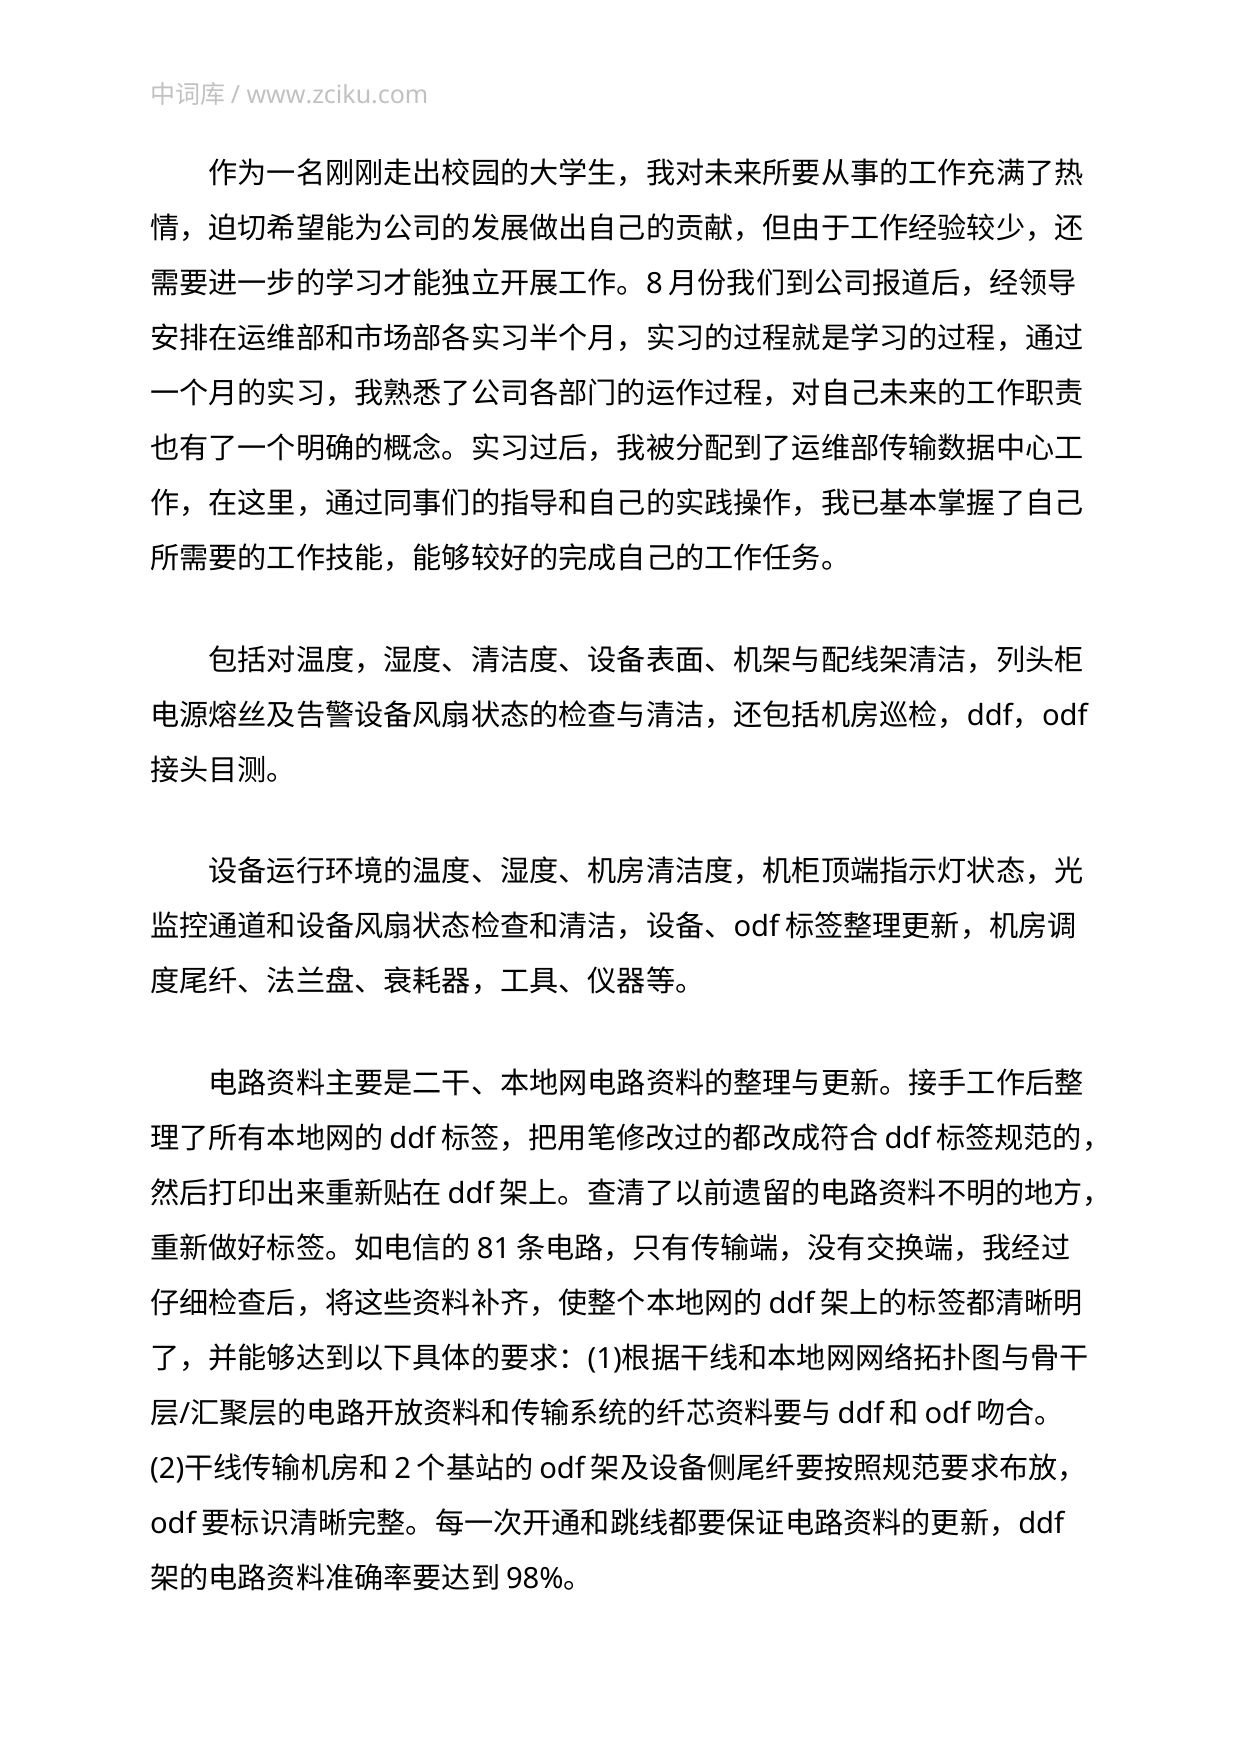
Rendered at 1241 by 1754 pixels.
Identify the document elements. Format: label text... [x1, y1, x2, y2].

text 电路资料主要是二干、本地网电路资料的整理与更新。接手工作后整理了所有本地网的ddf标签，把用笔修改过的都改成符合ddf标签规范的，然后打印出来重新贴在ddf架上。查清了以前遗留的电路资料不明的地方，重新做好标签。如电信的81条电路，只有传输端，没有交换端，我经过仔细检查后，将这些资料补齐，使整个本地网的ddf架上的标签都清晰明了，并能够达到以下具体的要求：(1)根据干线和本地网网络拓扑图与骨干层/汇聚层的电路开放资料和传输系统的纤芯资料要与ddf和odf吻合。(2)干线传输机房和2个基站的odf架及设备侧尾纤要按照规范要求布放，odf要标识清晰完整。每一次开通和跳线都要保证电路资料的更新，ddf架的电路资料准确率要达到98%。 [150, 1059, 1090, 1597]
text 包括对温度，湿度、清洁度、设备表面、机架与配线架清洁，列头柜电源熔丝及告警设备风扇状态的检查与清洁，还包括机房巡检，ddf，odf接头目测。 [150, 636, 1090, 788]
text 设备运行环境的温度、湿度、机房清洁度，机柜顶端指示灯状态，光监控通道和设备风扇状态检查和清洁，设备、odf标签整理更新，机房调度尾纤、法兰盘、衰耗器，工具、仪器等。 [150, 848, 1090, 1000]
text 作为一名刚刚走出校园的大学生，我对未来所要从事的工作充满了热情，迫切希望能为公司的发展做出自己的贡献，但由于工作经验较少，还需要进一步的学习才能独立开展工作。8月份我们到公司报道后，经领导安排在运维部和市场部各实习半个月，实习的过程就是学习的过程，通过一个月的实习，我熟悉了公司各部门的运作过程，对自己未来的工作职责也有了一个明确的概念。实习过后，我被分配到了运维部传输数据中心工作，在这里，通过同事们的指导和自己的实践操作，我已基本掌握了自己所需要的工作技能，能够较好的完成自己的工作任务。 [150, 150, 1090, 577]
